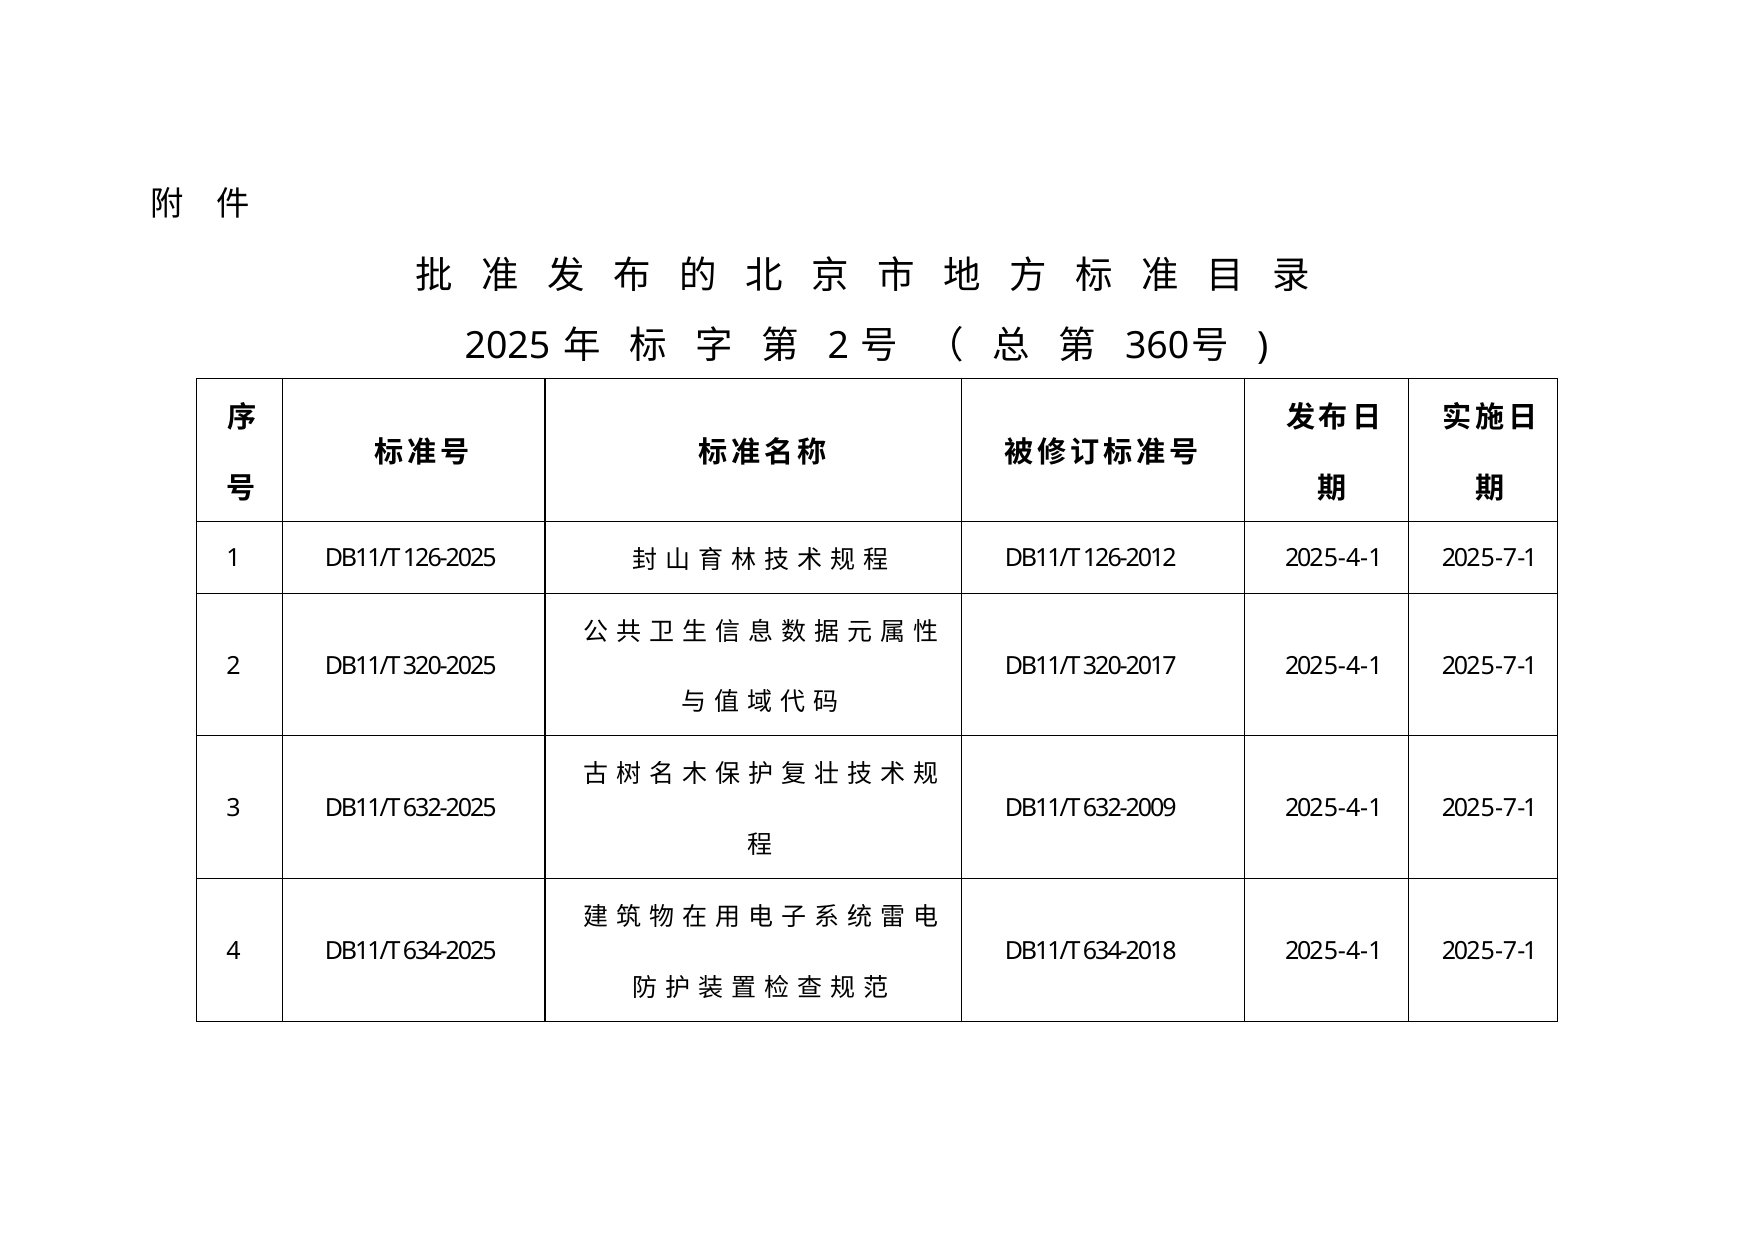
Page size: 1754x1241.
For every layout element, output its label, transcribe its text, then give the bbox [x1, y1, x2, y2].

table_cell 2025-4-1 [1245, 736, 1408, 878]
table_cell 2025-7-1 [1409, 879, 1557, 1021]
table_cell 2025-7-1 [1409, 522, 1557, 593]
table_cell 2025-7-1 [1409, 736, 1557, 878]
table_cell DB11/T 632-2009 [962, 736, 1244, 878]
table_cell 建筑物在用电子系统雷电防护装置检查规范 [546, 879, 961, 1021]
table_cell 公共卫生信息数据元属性与值域代码 [546, 594, 961, 735]
table_cell 1 [197, 522, 282, 593]
table_cell DB11/T 320-2025 [283, 594, 544, 735]
table_cell DB11/T 126-2025 [283, 522, 544, 593]
table_cell 2 [197, 594, 282, 735]
table_cell 4 [197, 879, 282, 1021]
table_cell DB11/T 634-2018 [962, 879, 1244, 1021]
table_cell 封山育林技术规程 [546, 522, 961, 593]
table_header 标准名称 [546, 379, 961, 521]
table_header 序号 [197, 379, 282, 521]
table_cell 古树名木保护复壮技术规程 [546, 736, 961, 878]
table_cell 2025-4-1 [1245, 522, 1408, 593]
text 批准发布的北京市地方标准目录 [151, 236, 1603, 307]
table_header 发布日期 [1245, 379, 1408, 521]
table_header 实施日期 [1409, 379, 1557, 521]
table_cell 3 [197, 736, 282, 878]
text 附件 [151, 166, 1635, 236]
table_cell DB11/T 320-2017 [962, 594, 1244, 735]
text 2025年标字第2号（总第360号) [151, 307, 1603, 378]
table_cell 2025-4-1 [1245, 594, 1408, 735]
table_cell 2025-4-1 [1245, 879, 1408, 1021]
table_cell DB11/T 632-2025 [283, 736, 544, 878]
table_header 被修订标准号 [962, 379, 1244, 521]
table_header 标准号 [283, 379, 544, 521]
table_cell DB11/T 126-2012 [962, 522, 1244, 593]
table_cell 2025-7-1 [1409, 594, 1557, 735]
table_cell DB11/T 634-2025 [283, 879, 544, 1021]
